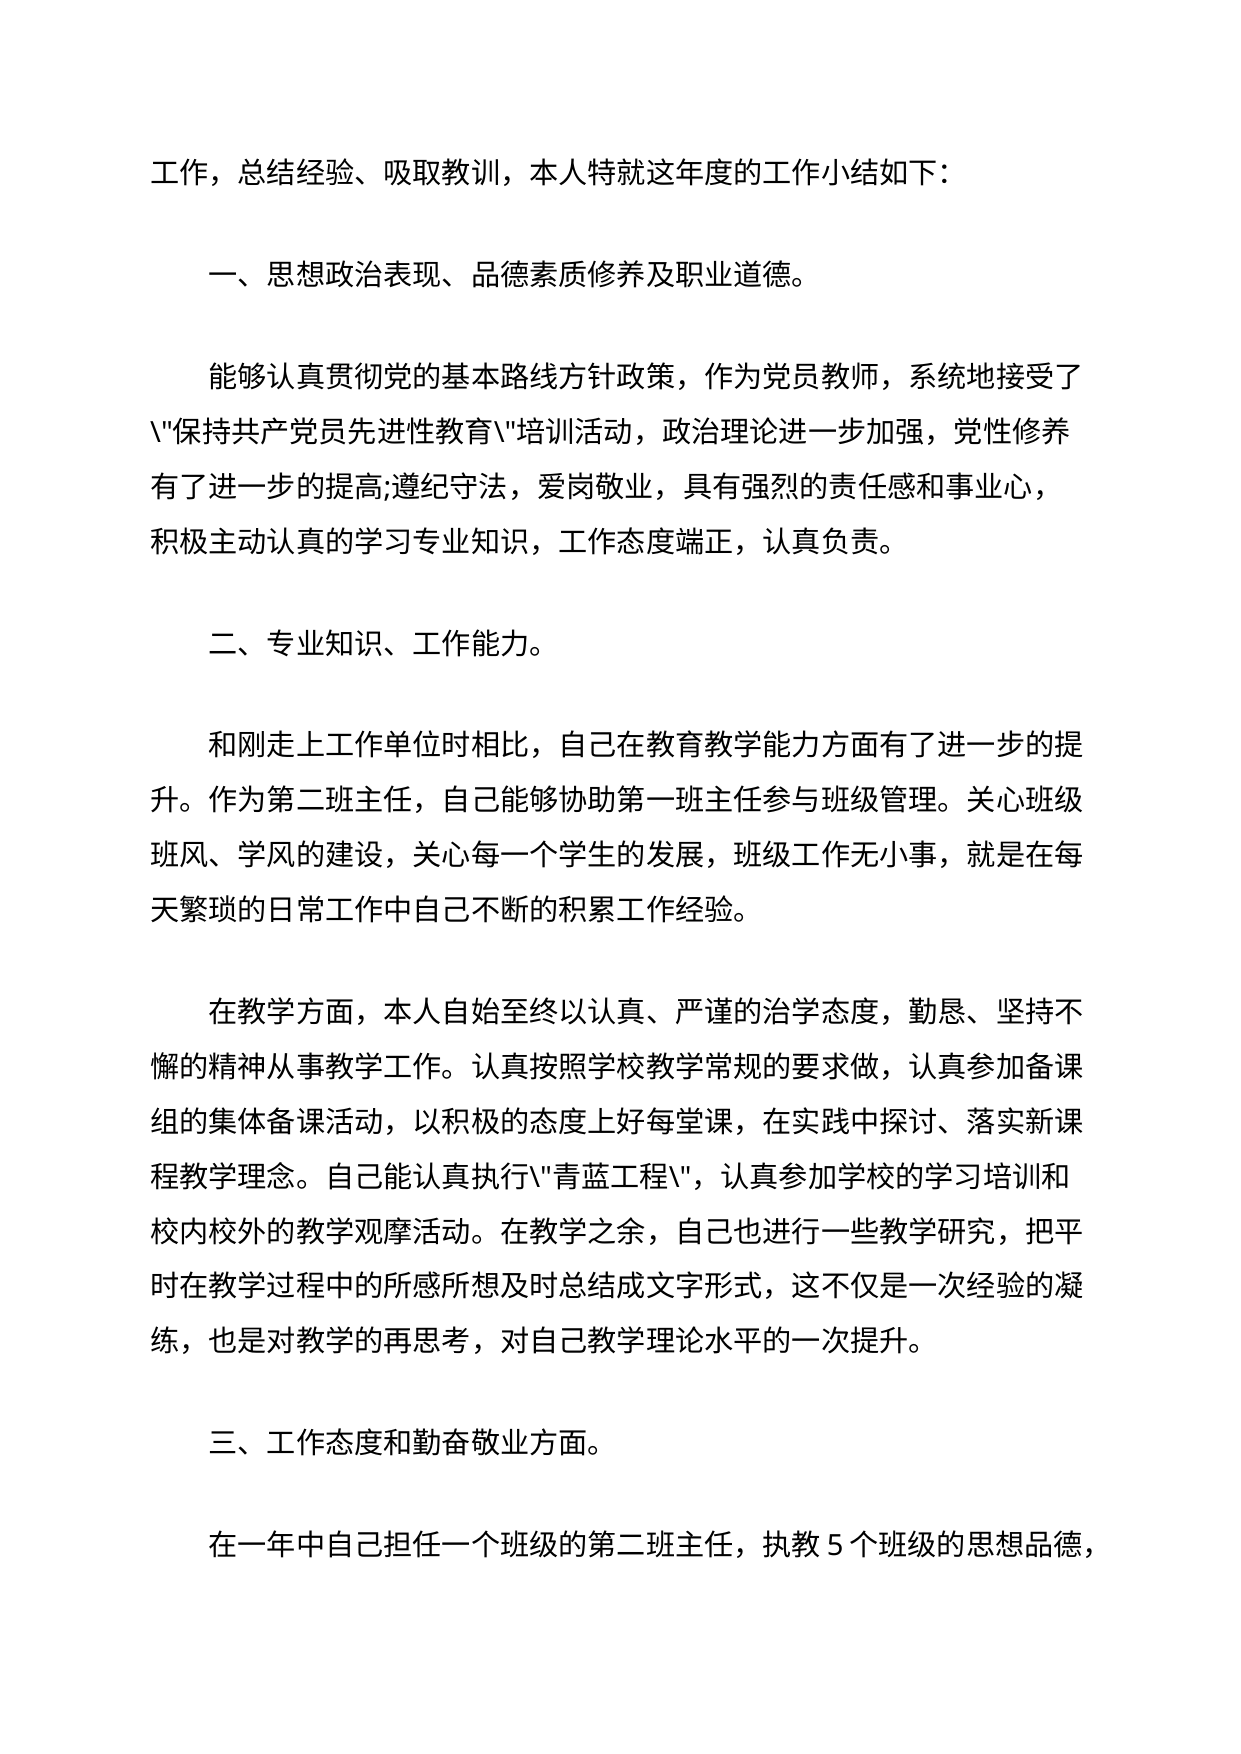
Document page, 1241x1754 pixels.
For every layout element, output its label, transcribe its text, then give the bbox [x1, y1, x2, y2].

text 二、专业知识、工作能力。 [150, 620, 1090, 662]
text 和刚走上工作单位时相比，自己在教育教学能力方面有了进一步的提升。作为第二班主任，自己能够协助第一班主任参与班级管理。关心班级班风、学风的建设，关心每一个学生的发展，班级工作无小事，就是在每天繁琐的日常工作中自己不断的积累工作经验。 [150, 722, 1090, 929]
text 在教学方面，本人自始至终以认真、严谨的治学态度，勤恳、坚持不懈的精神从事教学工作。认真按照学校教学常规的要求做，认真参加备课组的集体备课活动，以积极的态度上好每堂课，在实践中探讨、落实新课程教学理念。自己能认真执行\"青蓝工程\"，认真参加学校的学习培训和校内校外的教学观摩活动。在教学之余，自己也进行一些教学研究，把平时在教学过程中的所感所想及时总结成文字形式，这不仅是一次经验的凝练，也是对教学的再思考，对自己教学理论水平的一次提升。 [150, 988, 1090, 1360]
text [150, 150, 1090, 192]
text 一、思想政治表现、品德素质修养及职业道德。 [150, 252, 1090, 294]
text 三、工作态度和勤奋敬业方面。 [150, 1420, 1090, 1462]
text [150, 1521, 1090, 1564]
text 能够认真贯彻党的基本路线方针政策，作为党员教师，系统地接受了\"保持共产党员先进性教育\"培训活动，政治理论进一步加强，党性修养有了进一步的提高;遵纪守法，爱岗敬业，具有强烈的责任感和事业心，积极主动认真的学习专业知识，工作态度端正，认真负责。 [150, 353, 1090, 561]
